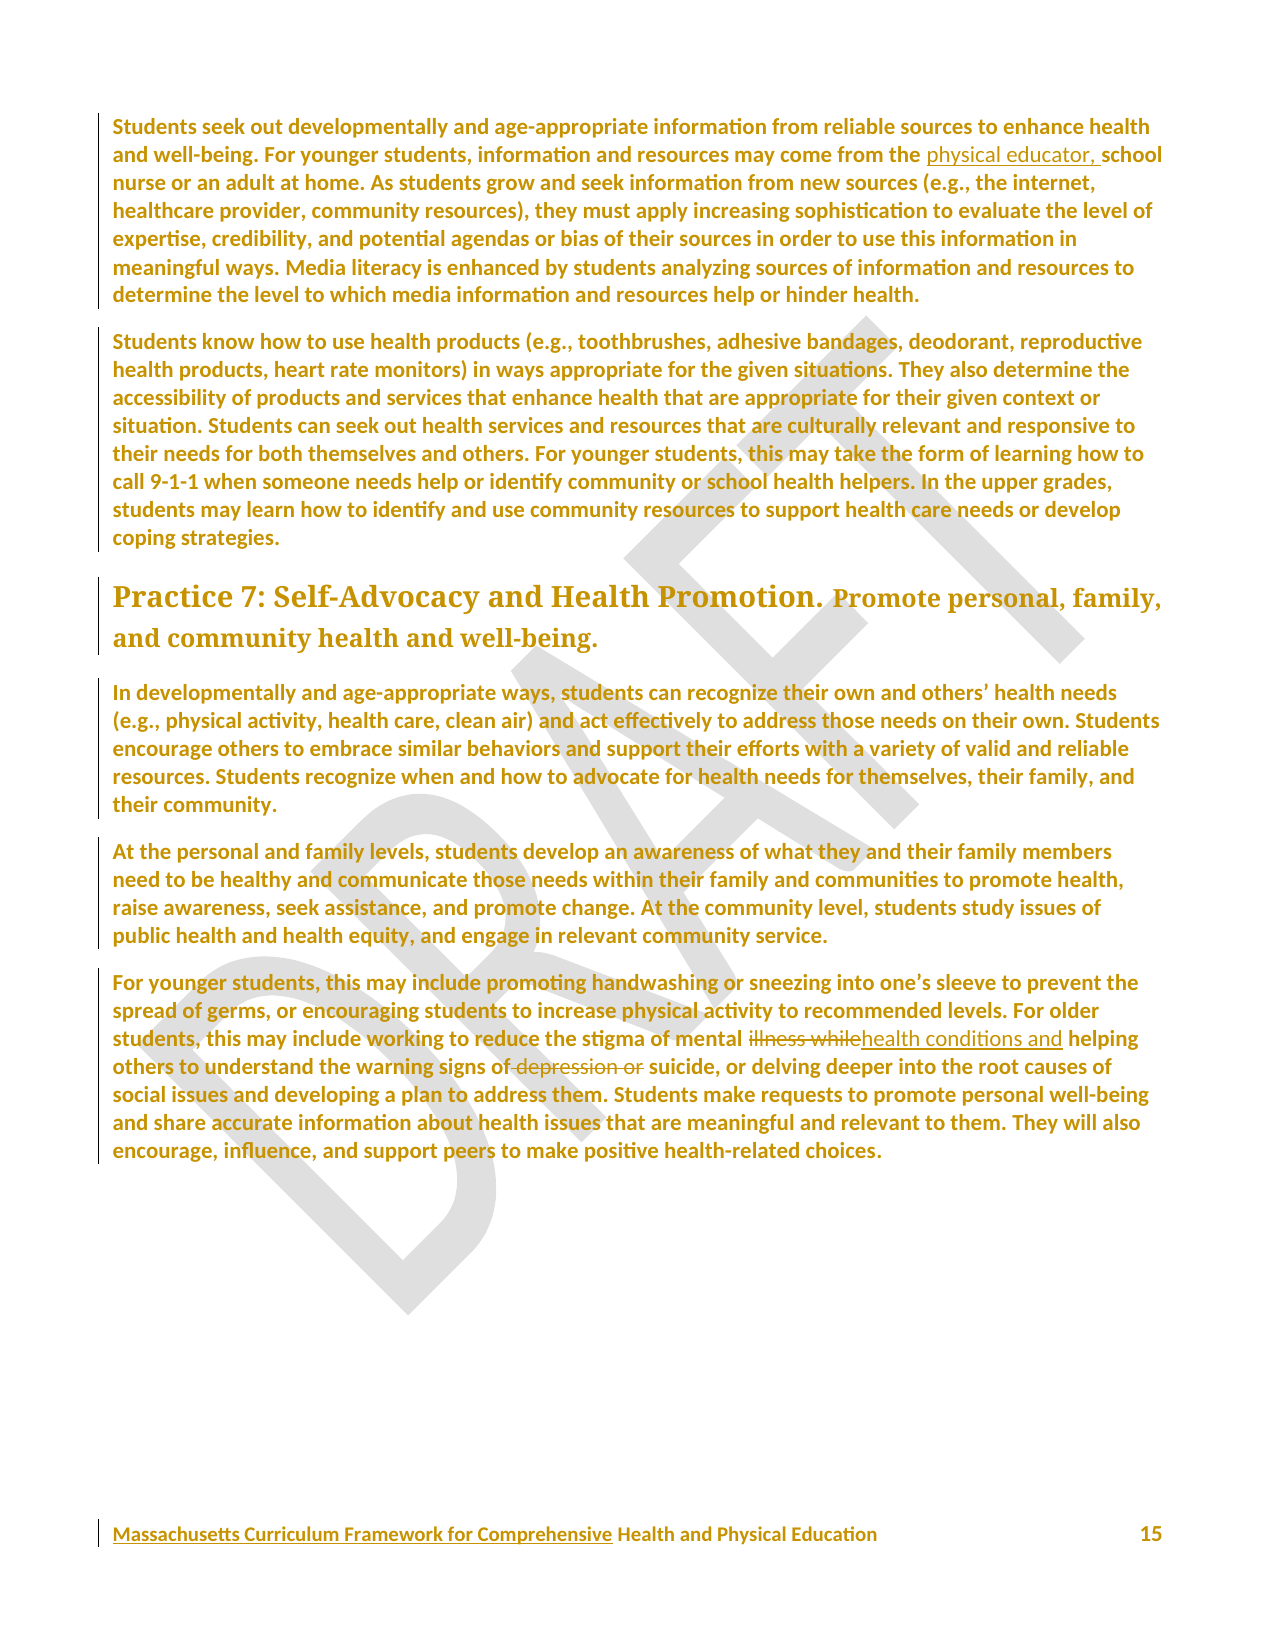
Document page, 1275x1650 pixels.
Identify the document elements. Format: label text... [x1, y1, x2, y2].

text Students seek out developmentally and age-appropriate information from reliable sources to enhance health and well-being. For younger students, information and resources may come from the school nurse or an adult at home. As students grow and seek information from new sources (e.g., the internet, healthcare provider, community resources), they must apply increasing sophistication to evaluate the level of expertise, credibility, and potential agendas or bias of their sources in order to use this information in meaningful ways. Media literacy is enhanced by students analyzing sources of information and resources to determine the level to which media information and resources help or hinder health. [112, 112, 1162, 309]
text Students know how to use health products (e.g., toothbrushes, adhesive bandages, deodorant, reproductive health products, heart rate monitors) in ways appropriate for the given situations. They also determine the accessibility of products and services that enhance health that are appropriate for their given context or situation. Students can seek out health services and resources that are culturally relevant and responsive to their needs for both themselves and others. For younger students, this may take the form of learning how to call 9-1-1 when someone needs help or identify community or school health helpers. In the upper grades, students may learn how to identify and use community resources to support health care needs or develop coping strategies. [112, 327, 1162, 552]
text Practice 7: Self-Advocacy and Health Promotion. Promote personal, family, and community health and well-being. [112, 577, 1162, 655]
text In developmentally and age-appropriate ways, students can recognize their own and others’ health needs (e.g., physical activity, health care, clean air) and act effectively to address those needs on their own. Students encourage others to embrace similar behaviors and support their efforts with a variety of valid and reliable resources. Students recognize when and how to advocate for health needs for themselves, their family, and their community. [112, 678, 1162, 818]
text For younger students, this may include promoting handwashing or sneezing into one’s sleeve to prevent the spread of germs, or encouraging students to increase physical activity to recommended levels. For older students, this may include working to reduce the stigma of mental helping others to understand the warning signs of suicide, or delving deeper into the root causes of social issues and developing a plan to address them. Students make requests to promote personal well-being and share accurate information about health issues that are meaningful and relevant to them. They will also encourage, influence, and support peers to make positive health-related choices. [112, 968, 1162, 1164]
text At the personal and family levels, students develop an awareness of what they and their family members need to be healthy and communicate those needs within their family and communities to promote health, raise awareness, seek assistance, and promote change. At the community level, students study issues of public health and health equity, and engage in relevant community service. [112, 837, 1162, 949]
